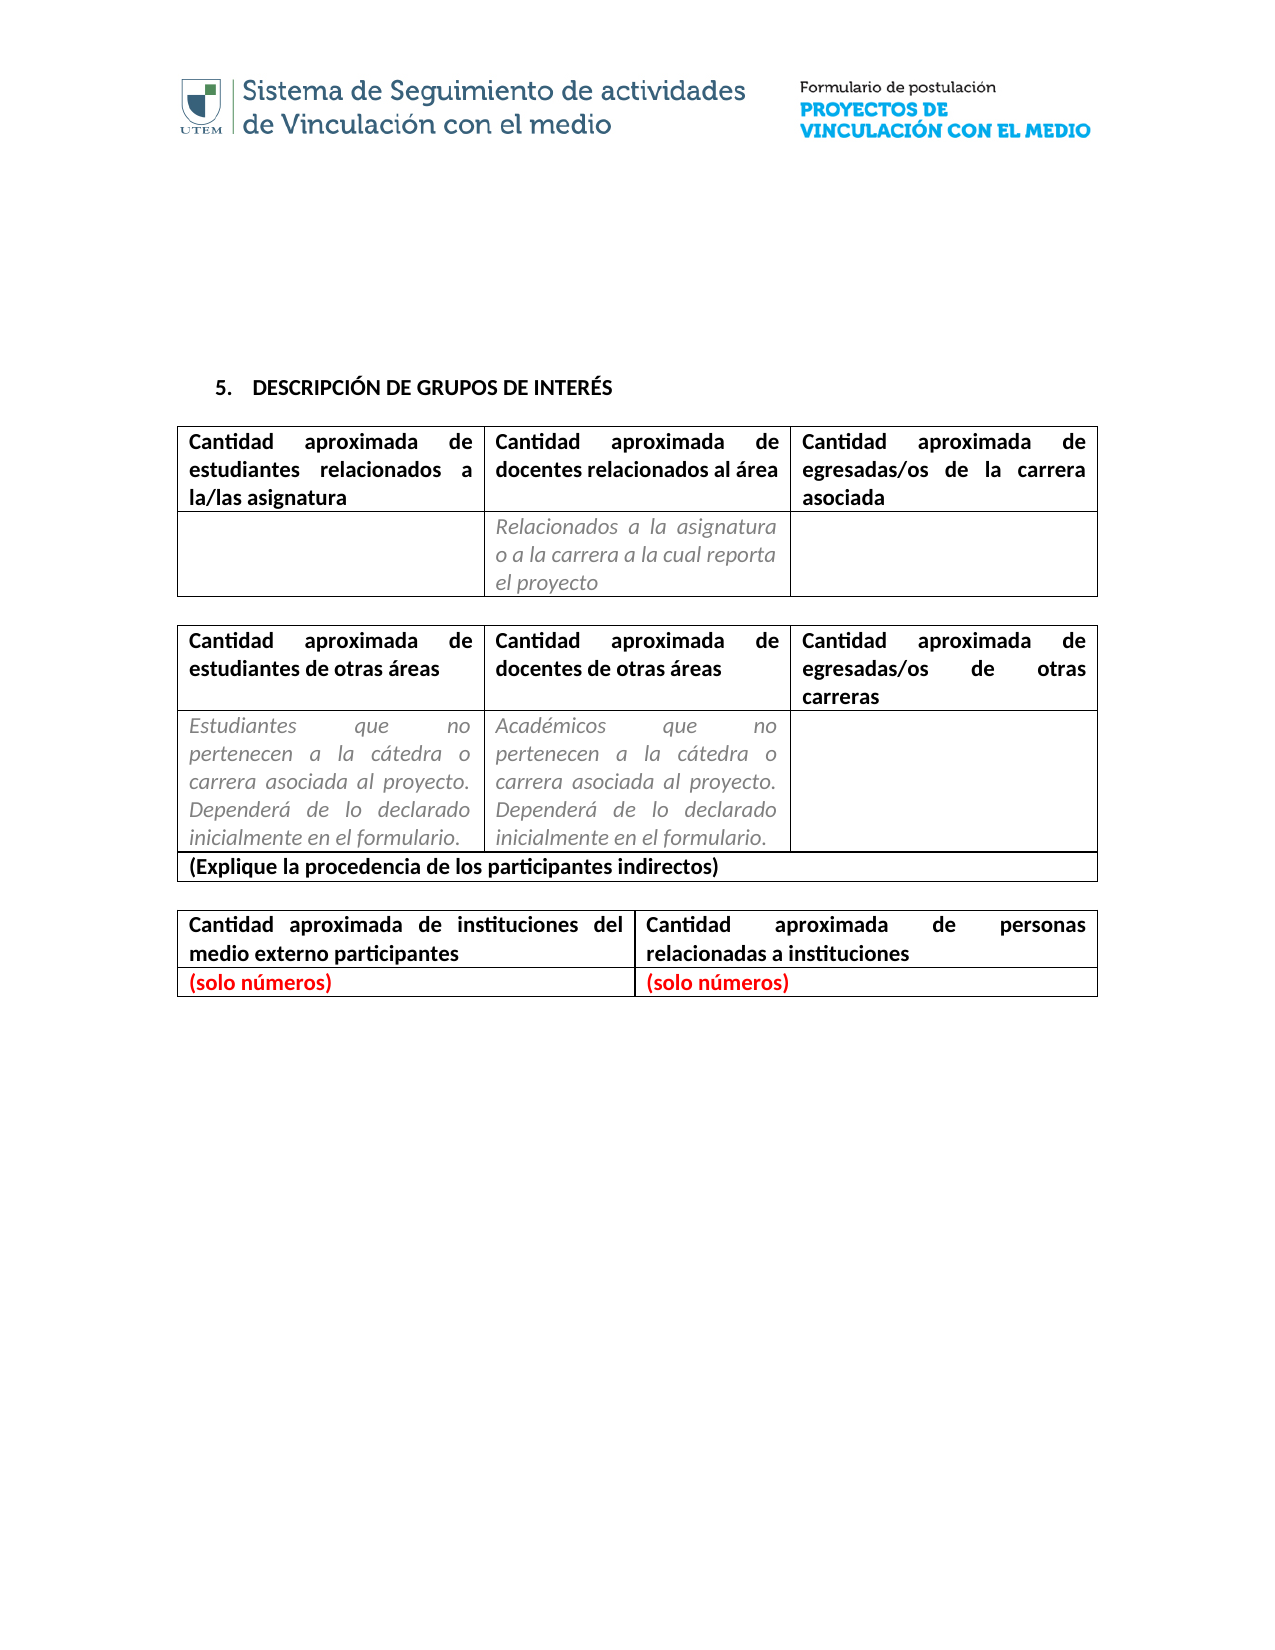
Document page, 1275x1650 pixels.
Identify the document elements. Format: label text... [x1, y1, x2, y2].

table_cell Relacionados a la asignatura o a la carrera a la cual reporta el proyecto [485, 512, 790, 596]
picture [177, 73, 1098, 144]
table_cell [791, 711, 1097, 851]
table_header Cantidad aproximada de estudiantes relacionados a la/las asignatura [178, 427, 484, 511]
table_cell [178, 512, 484, 596]
table_header Cantidad aproximada de personas relacionadas a instituciones [636, 911, 1097, 967]
table_header Cantidad aproximada de egresadas/os de otras carreras [791, 626, 1097, 710]
table_cell (solo números) [636, 968, 1097, 996]
table_cell (Explique la procedencia de los participantes indirectos) [178, 853, 1097, 881]
table_cell [791, 512, 1097, 596]
table_header Cantidad aproximada de docentes de otras áreas [485, 626, 790, 710]
table_header Cantidad aproximada de docentes relacionados al área [485, 427, 790, 511]
table_cell Estudiantes que no pertenecen a la cátedra o carrera asociada al proyecto. Dependerá de lo declarado inicialmente en el formulario. [178, 711, 484, 851]
table_header Cantidad aproximada de instituciones del medio externo participantes [178, 911, 634, 967]
table_cell Académicos que no pertenecen a la cátedra o carrera asociada al proyecto. Dependerá de lo declarado inicialmente en el formulario. [485, 711, 790, 851]
table_header Cantidad aproximada de egresadas/os de la carrera asociada [791, 427, 1097, 511]
table_cell (solo números) [178, 968, 634, 996]
table_header Cantidad aproximada de estudiantes de otras áreas [178, 626, 484, 710]
list DESCRIPCIÓN DE GRUPOS DE INTERÉS [215, 373, 1098, 401]
